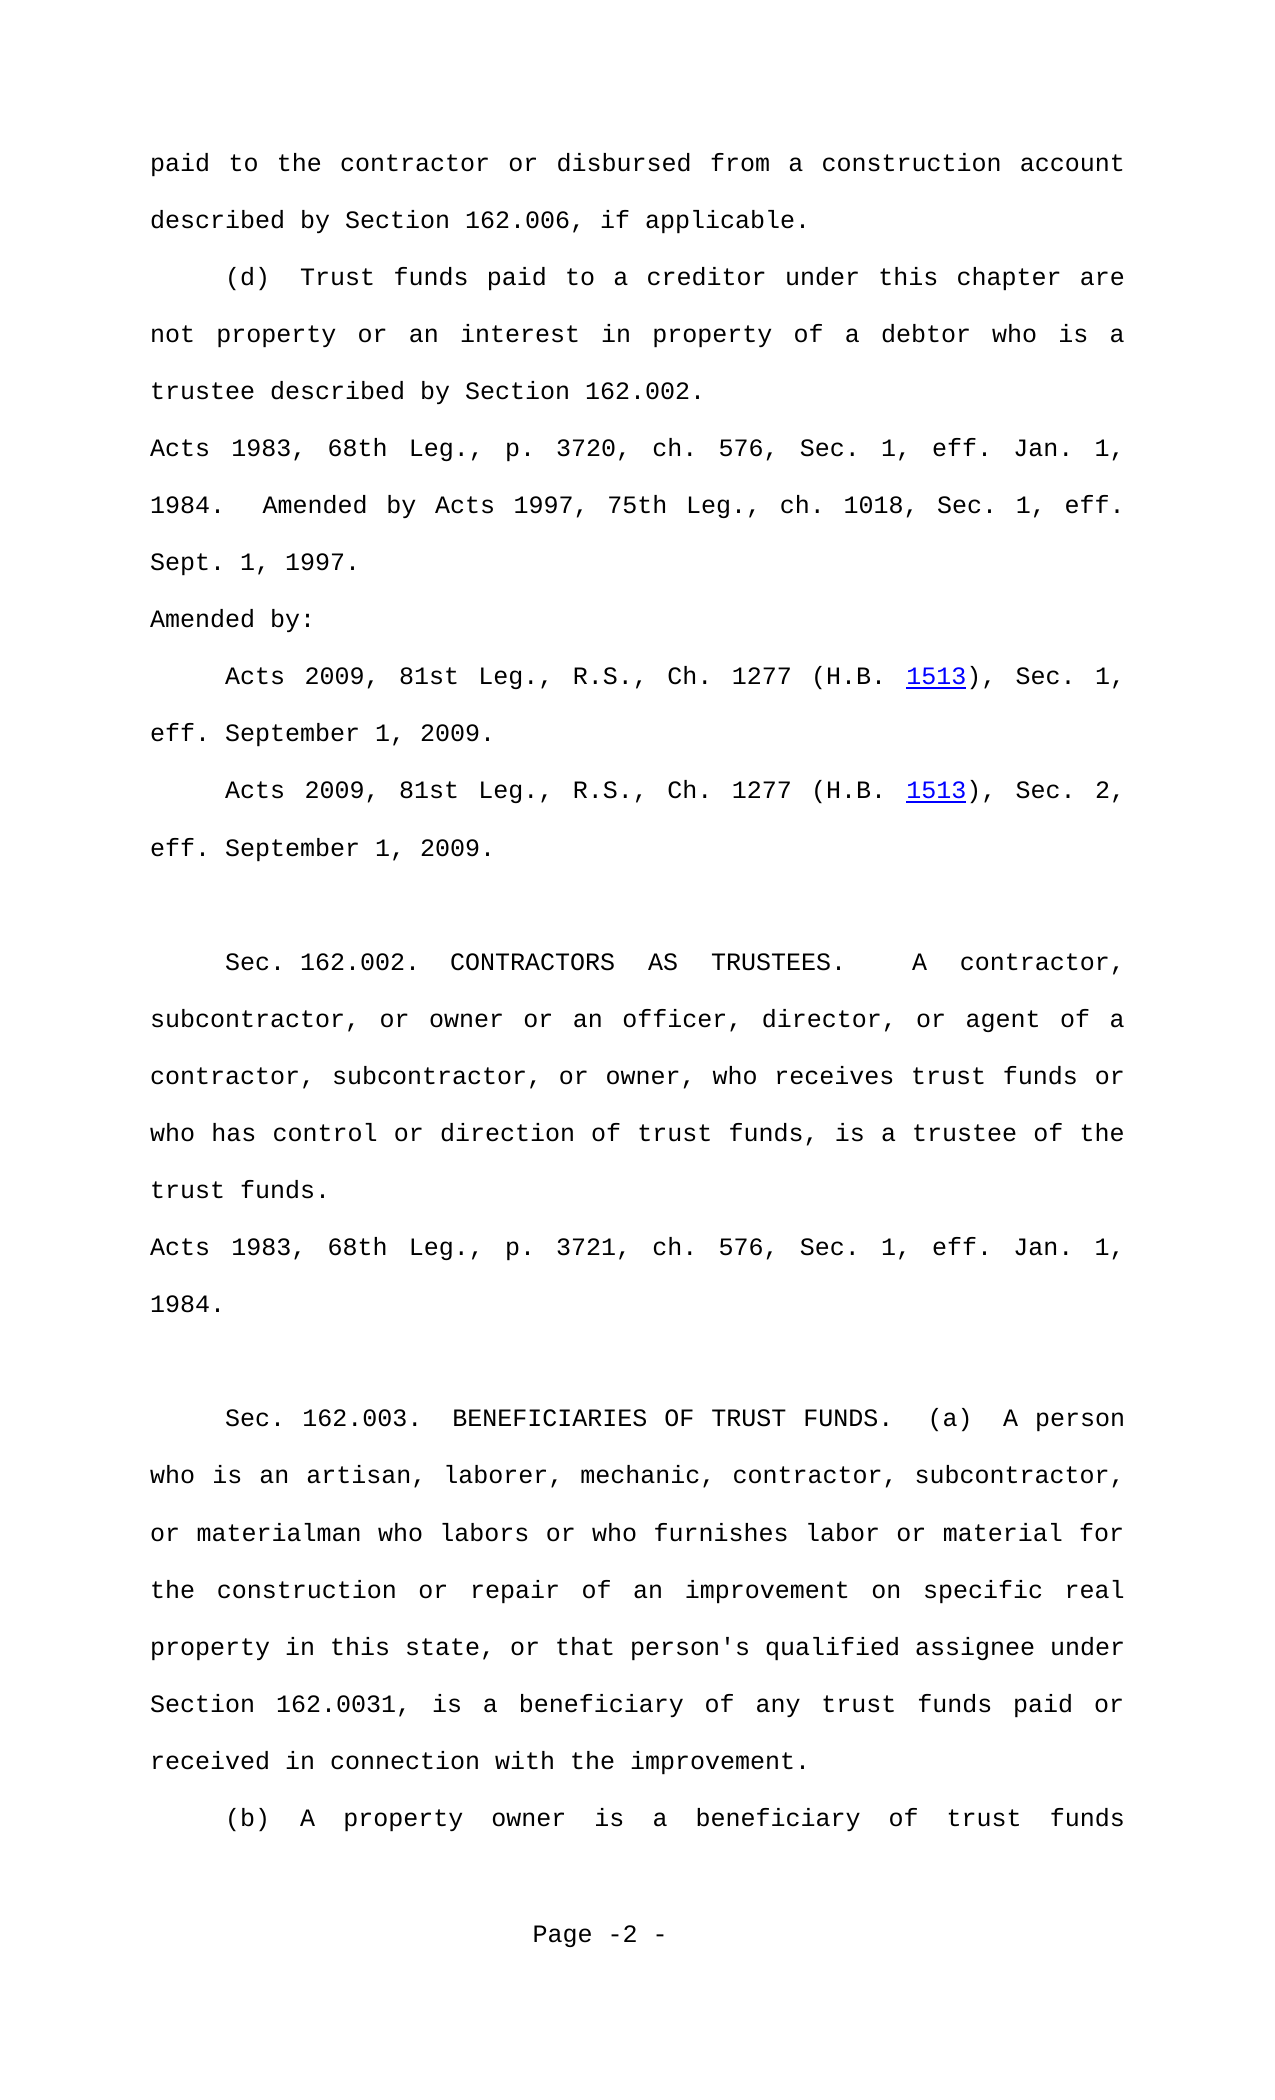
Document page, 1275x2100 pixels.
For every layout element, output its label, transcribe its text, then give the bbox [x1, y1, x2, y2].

text Acts 2009, 81st Leg., R.S., Ch. 1277 (H.B. 1513), Sec. 1, eff. September 1, 2009. [150, 664, 1125, 749]
text Acts 2009, 81st Leg., R.S., Ch. 1277 (H.B. 1513), Sec. 2, eff. September 1, 2009. [150, 778, 1125, 863]
text Acts 1983, 68th Leg., p. 3720, ch. 576, Sec. 1, eff. Jan. 1, 1984. Amended by Acts 1997, 75th Leg., ch. 1018, Sec. 1, eff. Sept. 1, 1997. [150, 435, 1125, 578]
text (d) Trust funds paid to a creditor under this chapter are not property or an interest in property of a debtor who is a trustee described by Section 162.002. [150, 264, 1125, 407]
text Sec. 162.002. CONTRACTORS AS TRUSTEES. A contractor, subcontractor, or owner or an officer, director, or agent of a contractor, subcontractor, or owner, who receives trust funds or who has control or direction of trust funds, is a trustee of the trust funds. [150, 949, 1125, 1206]
text Amended by: [150, 607, 1125, 635]
text Acts 1983, 68th Leg., p. 3721, ch. 576, Sec. 1, eff. Jan. 1, 1984. [150, 1234, 1125, 1320]
text Sec. 162.003. BENEFICIARIES OF TRUST FUNDS. (a) A person who is an artisan, laborer, mechanic, contractor, subcontractor, or materialman who labors or who furnishes labor or material for the construction or repair of an improvement on specific real property in this state, or that person's qualified assignee under Section 162.0031, is a beneficiary of any trust funds paid or received in connection with the improvement. [150, 1406, 1125, 1777]
